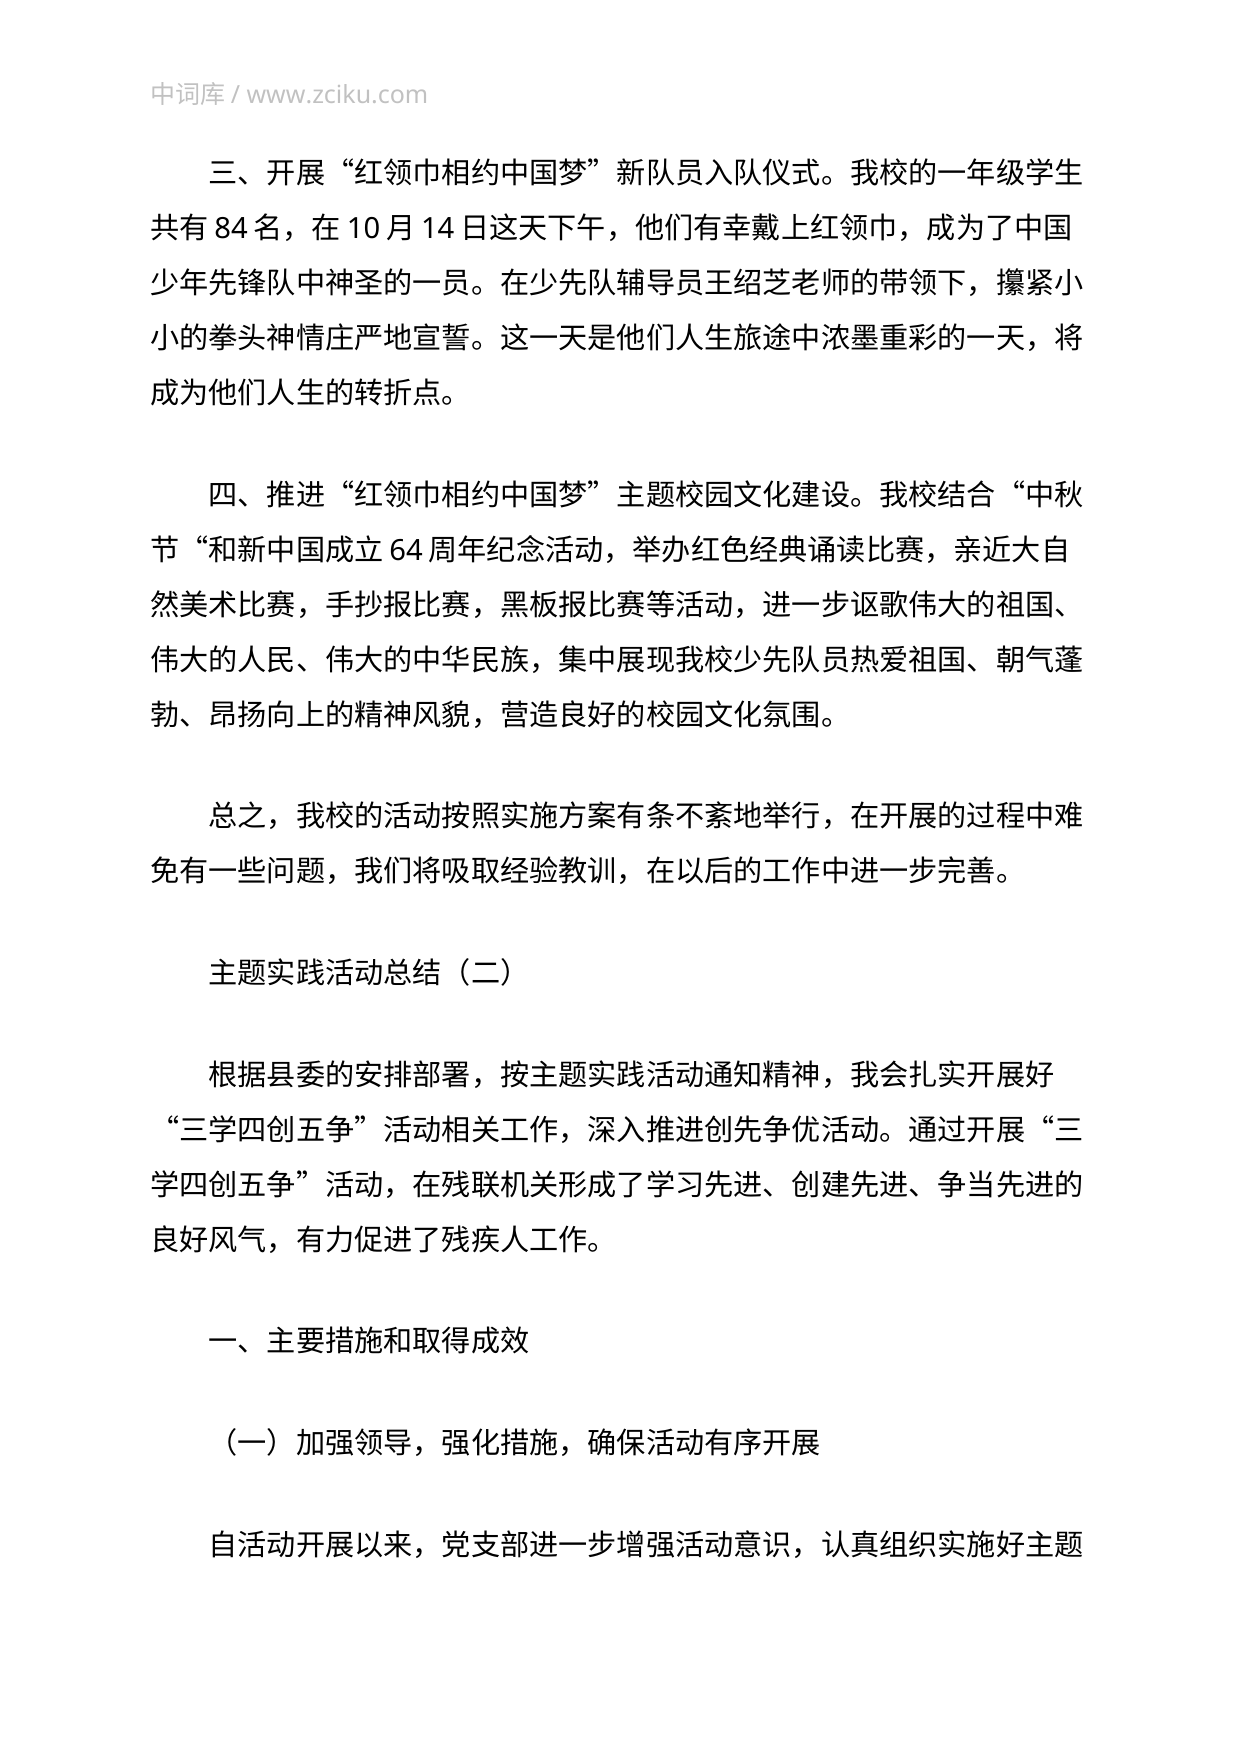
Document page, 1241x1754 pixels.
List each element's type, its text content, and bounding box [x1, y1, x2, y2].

text 三、开展“红领巾相约中国梦”新队员入队仪式。我校的一年级学生共有84名，在10月14日这天下午，他们有幸戴上红领巾，成为了中国少年先锋队中神圣的一员。在少先队辅导员王绍芝老师的带领下，攥紧小小的拳头神情庄严地宣誓。这一天是他们人生旅途中浓墨重彩的一天，将成为他们人生的转折点。 [150, 150, 1090, 412]
text （一）加强领导，强化措施，确保活动有序开展 [150, 1419, 1090, 1462]
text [150, 1521, 1090, 1564]
text 总之，我校的活动按照实施方案有条不紊地举行，在开展的过程中难免有一些问题，我们将吸取经验教训，在以后的工作中进一步完善。 [150, 793, 1090, 890]
text 根据县委的安排部署，按主题实践活动通知精神，我会扎实开展好“三学四创五争”活动相关工作，深入推进创先争优活动。通过开展“三学四创五争”活动，在残联机关形成了学习先进、创建先进、争当先进的良好风气，有力促进了残疾人工作。 [150, 1051, 1090, 1258]
text 主题实践活动总结（二） [150, 949, 1090, 992]
text 一、主要措施和取得成效 [150, 1318, 1090, 1360]
text 四、推进“红领巾相约中国梦”主题校园文化建设。我校结合“中秋节“和新中国成立64周年纪念活动，举办红色经典诵读比赛，亲近大自然美术比赛，手抄报比赛，黑板报比赛等活动，进一步讴歌伟大的祖国、伟大的人民、伟大的中华民族，集中展现我校少先队员热爱祖国、朝气蓬勃、昂扬向上的精神风貌，营造良好的校园文化氛围。 [150, 471, 1090, 733]
